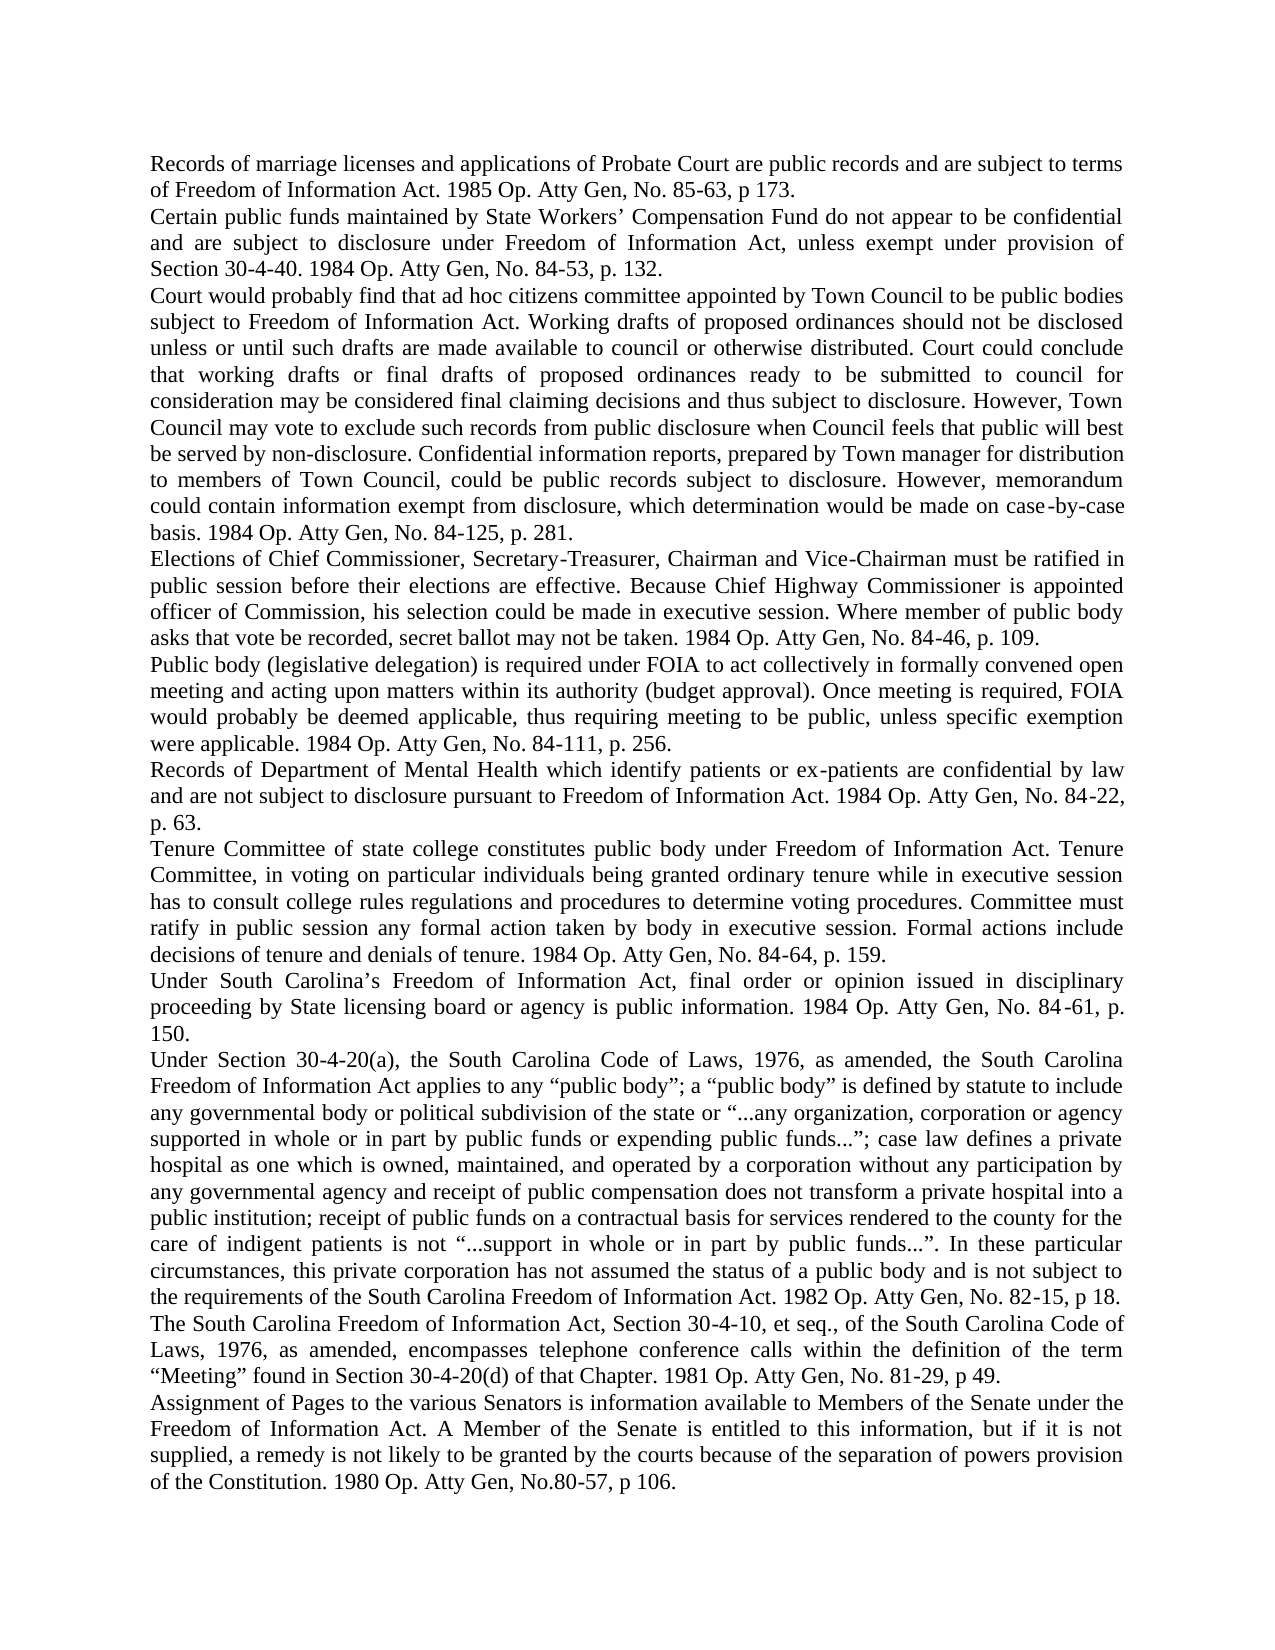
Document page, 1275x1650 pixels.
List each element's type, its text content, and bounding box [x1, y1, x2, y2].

text Elections of Chief Commissioner, Secretary-Treasurer, Chairman and Vice-Chairman must be ratified in public session before their elections are effective. Because Chief Highway Commissioner is appointed officer of Commission, his selection could be made in executive session. Where member of public body asks that vote be recorded, secret ballot may not be taken. 1984 Op. Atty Gen, No. 84-46, p. 109. [150, 545, 1125, 651]
text Court would probably find that ad hoc citizens committee appointed by Town Council to be public bodies subject to Freedom of Information Act. Working drafts of proposed ordinances should not be disclosed unless or until such drafts are made available to council or otherwise distributed. Court could conclude that working drafts or final drafts of proposed ordinances ready to be submitted to council for consideration may be considered final claiming decisions and thus subject to disclosure. However, Town Council may vote to exclude such records from public disclosure when Council feels that public will best be served by non-disclosure. Confidential information reports, prepared by Town manager for distribution to members of Town Council, could be public records subject to disclosure. However, memorandum could contain information exempt from disclosure, which determination would be made on case-by-case basis. 1984 Op. Atty Gen, No. 84-125, p. 281. [150, 282, 1125, 545]
text Records of marriage licenses and applications of Probate Court are public records and are subject to terms of Freedom of Information Act. 1985 Op. Atty Gen, No. 85-63, p 173. [150, 150, 1125, 203]
text Certain public funds maintained by State Workers’ Compensation Fund do not appear to be confidential and are subject to disclosure under Freedom of Information Act, unless exempt under provision of Section 30-4-40. 1984 Op. Atty Gen, No. 84-53, p. 132. [150, 203, 1125, 282]
text Under South Carolina’s Freedom of Information Act, final order or opinion issued in disciplinary proceeding by State licensing board or agency is public information. 1984 Op. Atty Gen, No. 84-61, p. 150. [150, 967, 1125, 1046]
text Tenure Committee of state college constitutes public body under Freedom of Information Act. Tenure Committee, in voting on particular individuals being granted ordinary tenure while in executive session has to consult college rules regulations and procedures to determine voting procedures. Committee must ratify in public session any formal action taken by body in executive session. Formal actions include decisions of tenure and denials of tenure. 1984 Op. Atty Gen, No. 84-64, p. 159. [150, 835, 1125, 967]
text Public body (legislative delegation) is required under FOIA to act collectively in formally convened open meeting and acting upon matters within its authority (budget approval). Once meeting is required, FOIA would probably be deemed applicable, thus requiring meeting to be public, unless specific exemption were applicable. 1984 Op. Atty Gen, No. 84-111, p. 256. [150, 651, 1125, 756]
text Under Section 30-4-20(a), the South Carolina Code of Laws, 1976, as amended, the South Carolina Freedom of Information Act applies to any “public body”; a “public body” is defined by statute to include any governmental body or political subdivision of the state or “...any organization, corporation or agency supported in whole or in part by public funds or expending public funds...”; case law defines a private hospital as one which is owned, maintained, and operated by a corporation without any participation by any governmental agency and receipt of public compensation does not transform a private hospital into a public institution; receipt of public funds on a contractual basis for services rendered to the county for the care of indigent patients is not “...support in whole or in part by public funds...”. In these particular circumstances, this private corporation has not assumed the status of a public body and is not subject to the requirements of the South Carolina Freedom of Information Act. 1982 Op. Atty Gen, No. 82-15, p 18. [150, 1046, 1125, 1309]
text The South Carolina Freedom of Information Act, Section 30-4-10, et seq., of the South Carolina Code of Laws, 1976, as amended, encompasses telephone conference calls within the definition of the term “Meeting” found in Section 30-4-20(d) of that Chapter. 1981 Op. Atty Gen, No. 81-29, p 49. [150, 1309, 1125, 1389]
text Assignment of Pages to the various Senators is information available to Members of the Senate under the Freedom of Information Act. A Member of the Senate is entitled to this information, but if it is not supplied, a remedy is not likely to be granted by the courts because of the separation of powers provision of the Constitution. 1980 Op. Atty Gen, No.80-57, p 106. [150, 1389, 1125, 1494]
text Records of Department of Mental Health which identify patients or ex-patients are confidential by law and are not subject to disclosure pursuant to Freedom of Information Act. 1984 Op. Atty Gen, No. 84-22, p. 63. [150, 756, 1125, 835]
